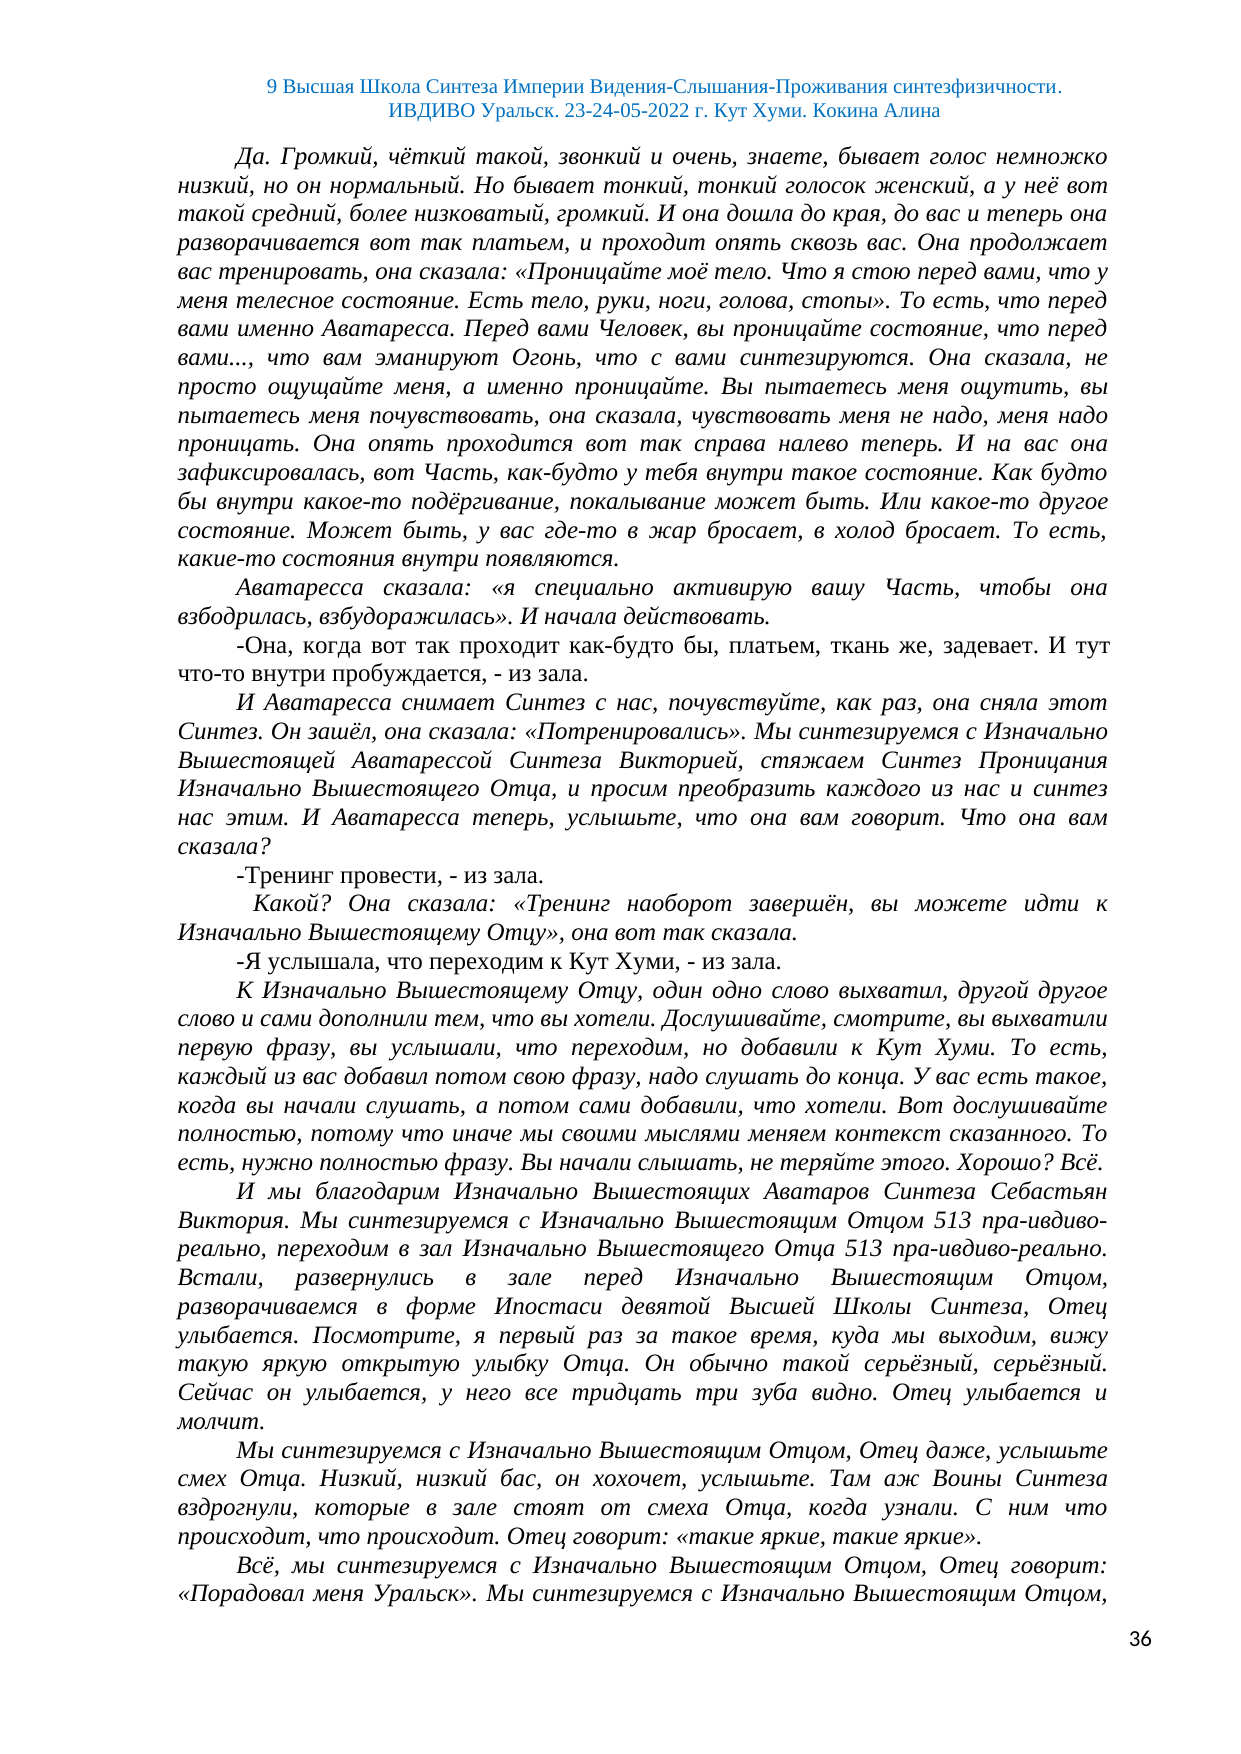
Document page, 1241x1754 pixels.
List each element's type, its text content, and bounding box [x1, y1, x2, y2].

text Да. Громкий, чёткий такой, звонкий и очень, знаете, бывает голос немножко низкий, но он нормальный. Но бывает тонкий, тонкий голосок женский, а у неё вот такой средний, более низковатый, громкий. И она дошла до края, до вас и теперь она разворачивается вот так платьем, и проходит опять сквозь вас. Она продолжает вас тренировать, она сказала: «Проницайте моё тело. Что я стою перед вами, что у меня телесное состояние. Есть тело, руки, ноги, голова, стопы». То есть, что перед вами именно Аватаресса. Перед вами Человек, вы проницайте состояние, что перед вами..., что вам эманируют Огонь, что с вами синтезируются. Она сказала, не просто ощущайте меня, а именно проницайте. Вы пытаетесь меня ощутить, вы пытаетесь меня почувствовать, она сказала, чувствовать меня не надо, меня надо проницать. Она опять проходится вот так справа налево теперь. И на вас она зафиксировалась, вот Часть, как-будто у тебя внутри такое состояние. Как будто бы внутри какое-то подёргивание, покалывание может быть. Или какое-то другое состояние. Может быть, у вас где-то в жар бросает, в холод бросает. То есть, какие-то состояния внутри появляются. [177, 141, 1111, 572]
text -Она, когда вот так проходит как-будто бы, платьем, ткань же, задевает. И тут что-то внутри пробуждается, - из зала. [177, 630, 1111, 687]
text -Я услышала, что переходим к Кут Хуми, - из зала. [177, 946, 1111, 975]
text И мы благодарим Изначально Вышестоящих Аватаров Синтеза Себастьян Виктория. Мы синтезируемся с Изначально Вышестоящим Отцом 513 пра-ивдиво-реально, переходим в зал Изначально Вышестоящего Отца 513 пра-ивдиво-реально. Встали, развернулись в зале перед Изначально Вышестоящим Отцом, разворачиваемся в форме Ипостаси девятой Высшей Школы Синтеза, Отец улыбается. Посмотрите, я первый раз за такое время, куда мы выходим, вижу такую яркую открытую улыбку Отца. Он обычно такой серьёзный, серьёзный. Сейчас он улыбается, у него все тридцать три зуба видно. Отец улыбается и молчит. [177, 1176, 1111, 1435]
text И Аватаресса снимает Синтез с нас, почувствуйте, как раз, она сняла этот Синтез. Он зашёл, она сказала: «Потренировались». Мы синтезируемся с Изначально Вышестоящей Аватарессой Синтеза Викторией, стяжаем Синтез Проницания Изначально Вышестоящего Отца, и просим преобразить каждого из нас и синтез нас этим. И Аватаресса теперь, услышьте, что она вам говорит. Что она вам сказала? [177, 687, 1111, 860]
text Аватаресса сказала: «я специально активирую вашу Часть, чтобы она взбодрилась, взбудоражилась». И начала действовать. [177, 572, 1111, 630]
text Мы синтезируемся с Изначально Вышестоящим Отцом, Отец даже, услышьте смех Отца. Низкий, низкий бас, он хохочет, услышьте. Там аж Воины Синтеза вздрогнули, которые в зале стоят от смеха Отца, когда узнали. С ним что происходит, что происходит. Отец говорит: «такие яркие, такие яркие». [177, 1435, 1111, 1550]
text Какой? Она сказала: «Тренинг наоборот завершён, вы можете идти к Изначально Вышестоящему Отцу», она вот так сказала. [177, 888, 1111, 946]
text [177, 1550, 1111, 1607]
text -Тренинг провести, - из зала. [177, 860, 1111, 888]
text К Изначально Вышестоящему Отцу, один одно слово выхватил, другой другое слово и сами дополнили тем, что вы хотели. Дослушивайте, смотрите, вы выхватили первую фразу, вы услышали, что переходим, но добавили к Кут Хуми. То есть, каждый из вас добавил потом свою фразу, надо слушать до конца. У вас есть такое, когда вы начали слушать, а потом сами добавили, что хотели. Вот дослушивайте полностью, потому что иначе мы своими мыслями меняем контекст сказанного. То есть, нужно полностью фразу. Вы начали слышать, не теряйте этого. Хорошо? Всё. [177, 975, 1111, 1176]
